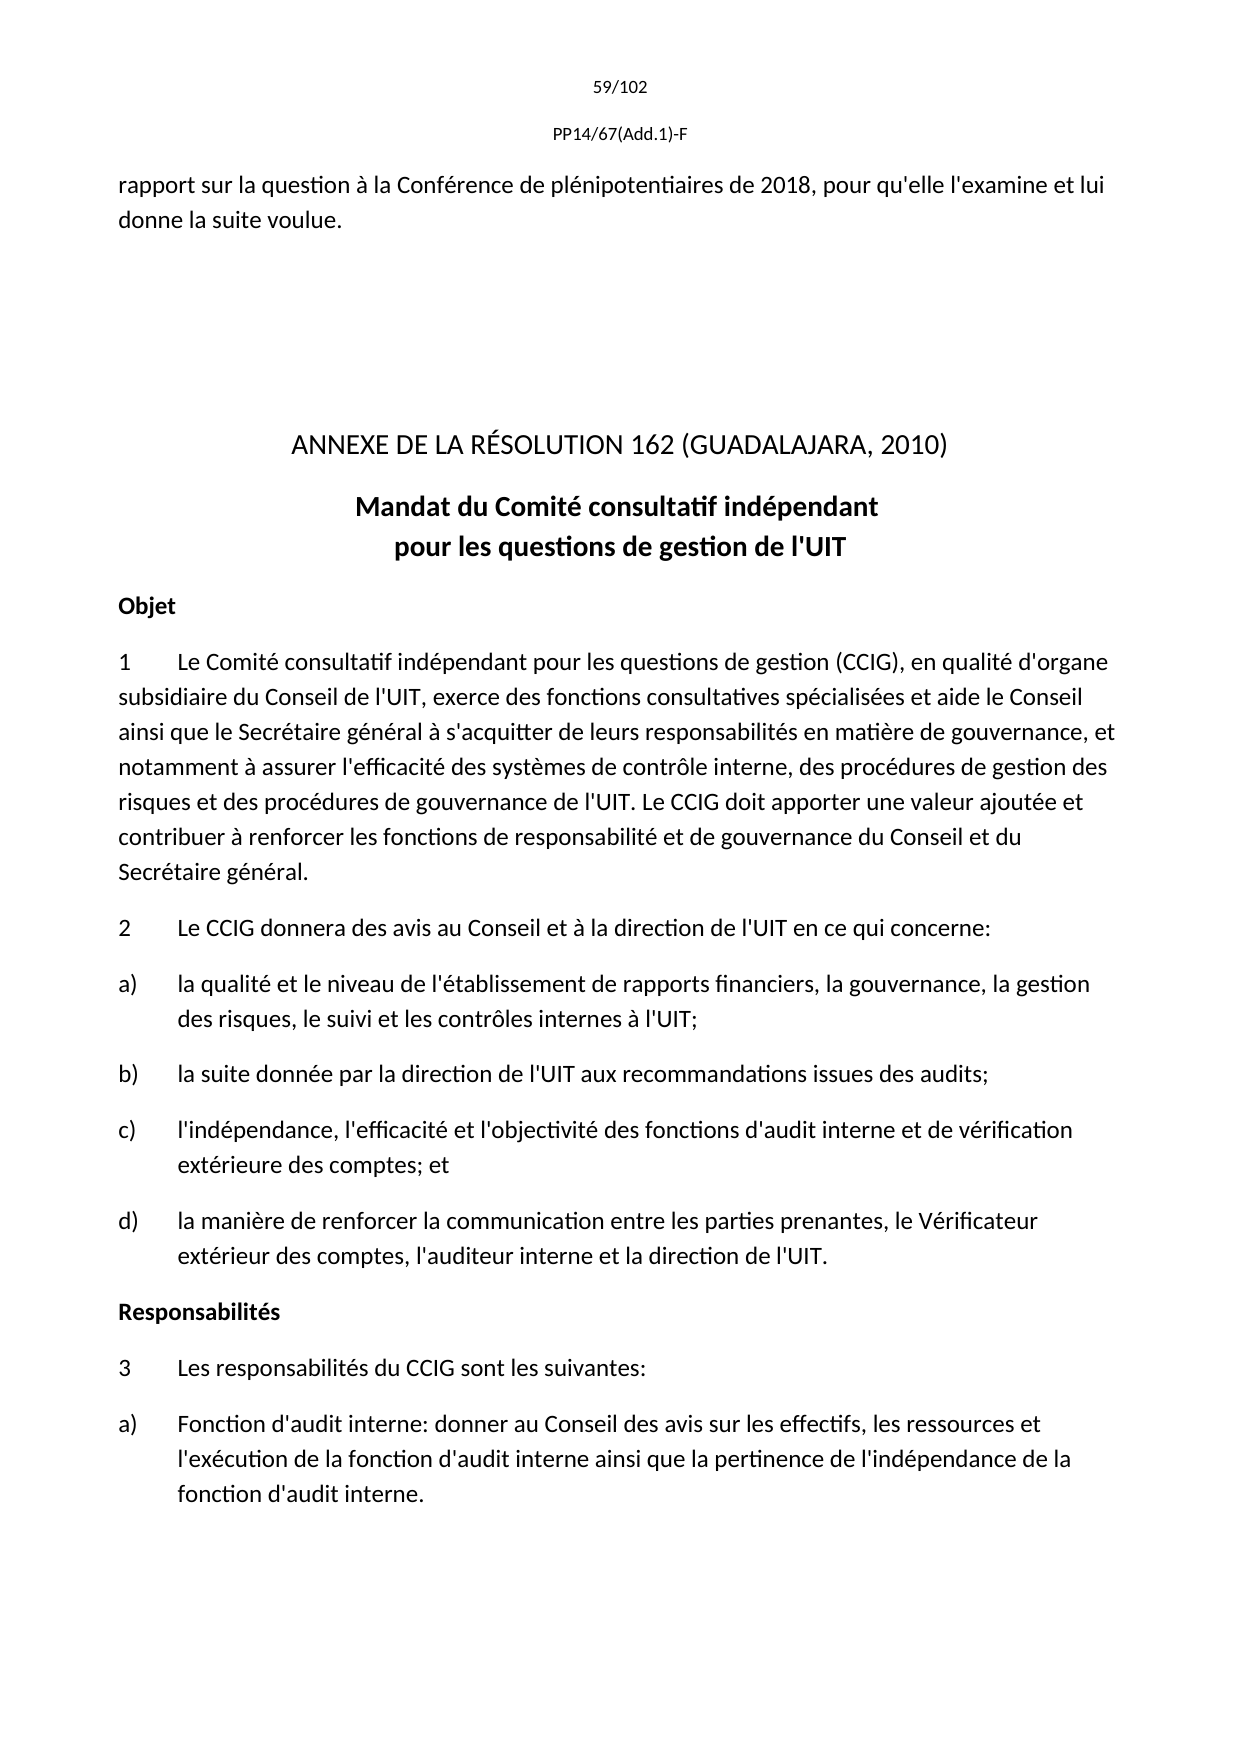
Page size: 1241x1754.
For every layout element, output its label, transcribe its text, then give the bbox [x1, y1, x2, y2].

text a) la qualité et le niveau de l'établissement de rapports financiers, la gouvernance, la gestion des risques, le suivi et les contrôles internes à l'UIT; [118, 968, 1122, 1033]
text c) l'indépendance, l'efficacité et l'objectivité des fonctions d'audit interne et de vérification extérieure des comptes; et [118, 1114, 1122, 1180]
subtitle Responsabilités [118, 1296, 1122, 1327]
text a) Fonction d'audit interne: donner au Conseil des avis sur les effectifs, les ressources et l'exécution de la fonction d'audit interne ainsi que la pertinence de l'indépendance de la fonction d'audit interne. [118, 1408, 1122, 1508]
text d) la manière de renforcer la communication entre les parties prenantes, le Vérificateur extérieur des comptes, l'auditeur interne et la direction de l'UIT. [118, 1205, 1122, 1271]
text b) la suite donnée par la direction de l'UIT aux recommandations issues des audits; [118, 1059, 1122, 1089]
text ANNEXE DE LA RÉSOLUTION 162 (GUADALAJARA, 2010) [118, 426, 1122, 461]
text 3 Les responsabilités du CCIG sont les suivantes: [118, 1352, 1122, 1382]
subtitle Objet [118, 590, 1122, 621]
title Mandat du Comité consultatif indépendant pour les questions de gestion de l'UIT [118, 488, 1122, 564]
text 1 Le Comité consultatif indépendant pour les questions de gestion (CCIG), en qualité d'organe subsidiaire du Conseil de l'UIT, exerce des fonctions consultatives spécialisées et aide le Conseil ainsi que le Secrétaire général à s'acquitter de leurs responsabilités en matière de gouvernance, et notamment à assurer l'efficacité des systèmes de contrôle interne, des procédures de gestion des risques et des procédures de gouvernance de l'UIT. Le CCIG doit apporter une valeur ajoutée et contribuer à renforcer les fonctions de responsabilité et de gouvernance du Conseil et du Secrétaire général. [118, 646, 1122, 887]
text 2 Le CCIG donnera des avis au Conseil et à la direction de l'UIT en ce qui concerne: [118, 912, 1122, 942]
